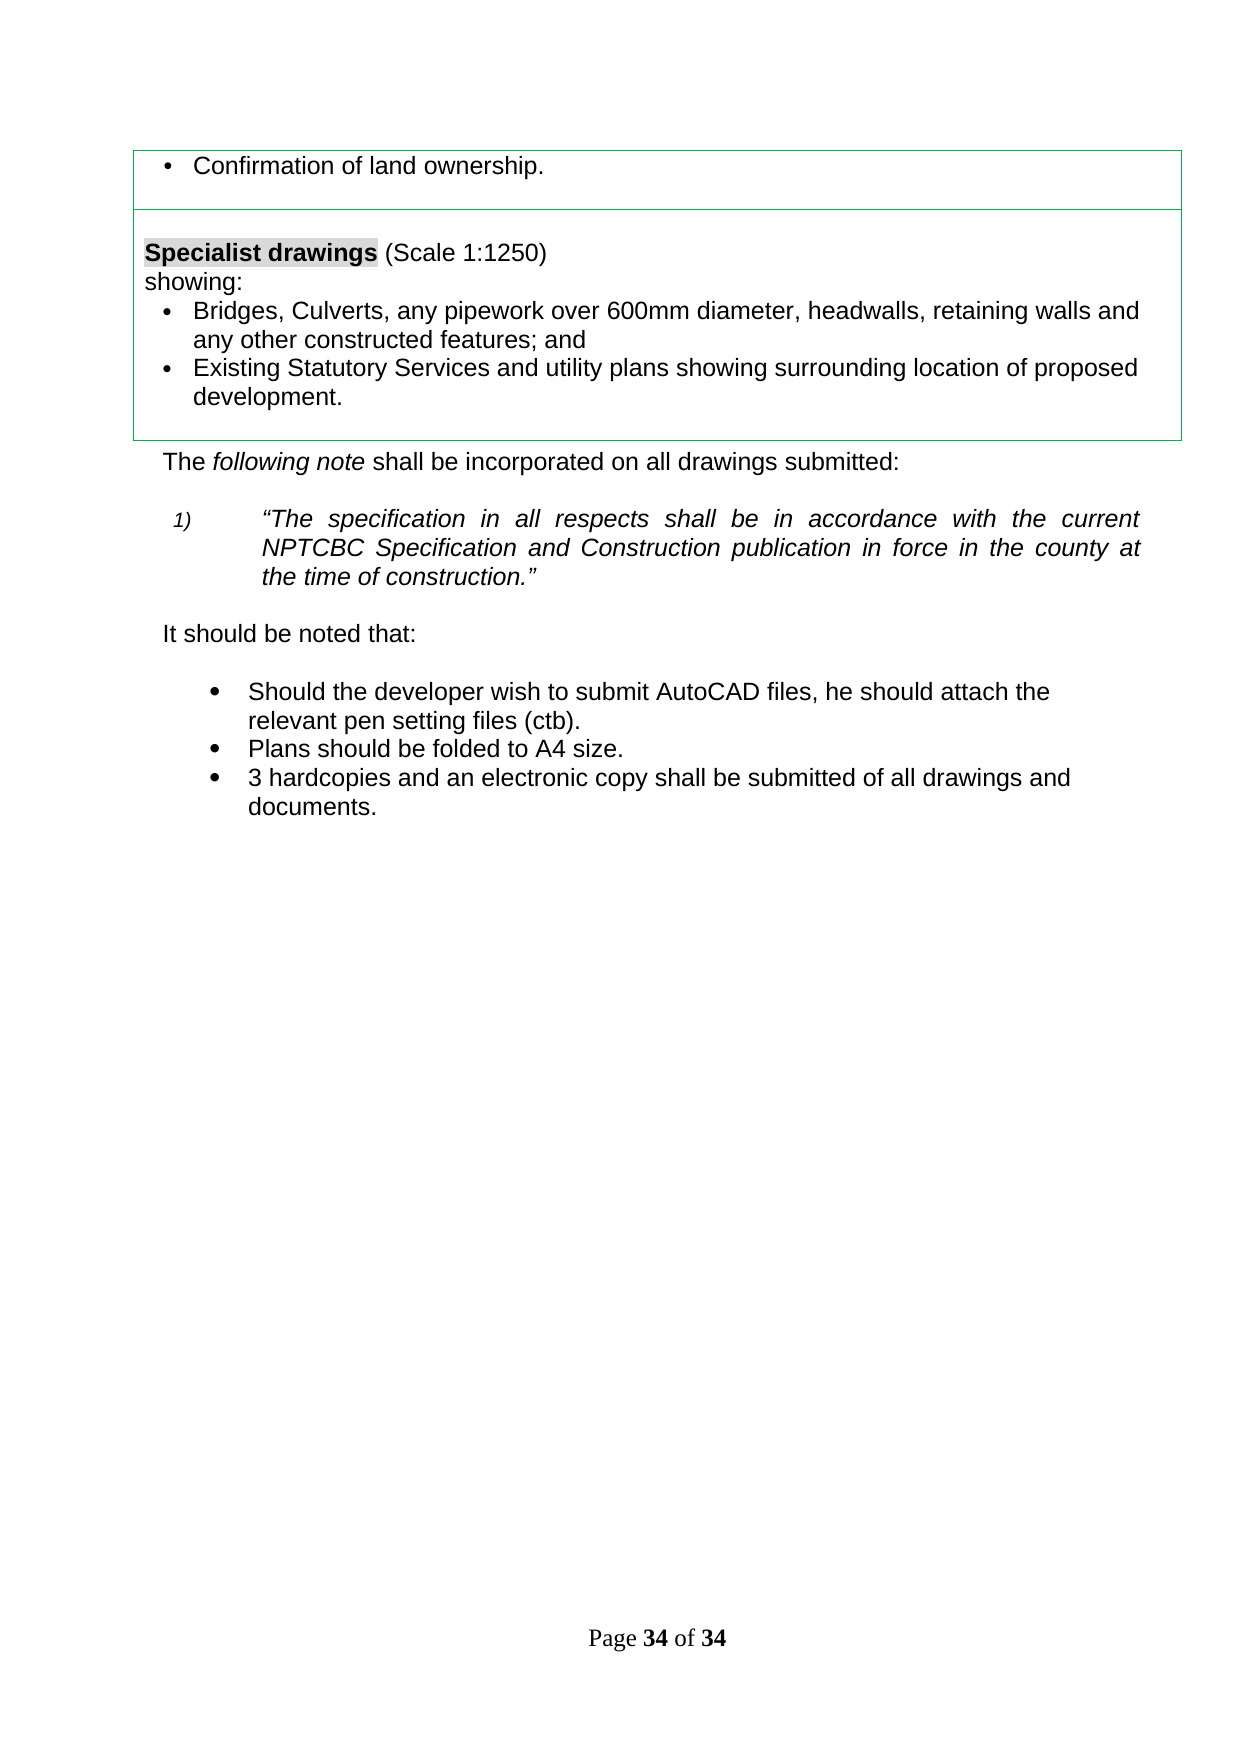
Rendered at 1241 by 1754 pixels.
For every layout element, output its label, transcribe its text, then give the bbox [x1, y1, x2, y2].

text The following note shall be incorporated on all drawings submitted: [162, 446, 1152, 475]
list Should the developer wish to submit AutoCAD files, he should attach the relevant pen setting files (ctb). [210, 677, 1144, 734]
table_cell Specialist drawings (Scale 1:1250) showing: Bridges, Culverts, any pipework over 600mm diameter, headwalls, retaining walls and any other constructed features; and Existing Statutory Services and utility plans showing surrounding location of proposed development. [134, 210, 1181, 439]
list 3 hardcopies and an electronic copy shall be submitted of all drawings and documents. [210, 763, 1144, 821]
text It should be noted that: [162, 619, 1152, 648]
list Plans should be folded to A4 size. [210, 734, 1144, 763]
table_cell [134, 151, 1181, 208]
list “The specification in all respects shall be in accordance with the current NPTCBC Specification and Construction publication in force in the county at the time of construction.” [173, 504, 1141, 591]
